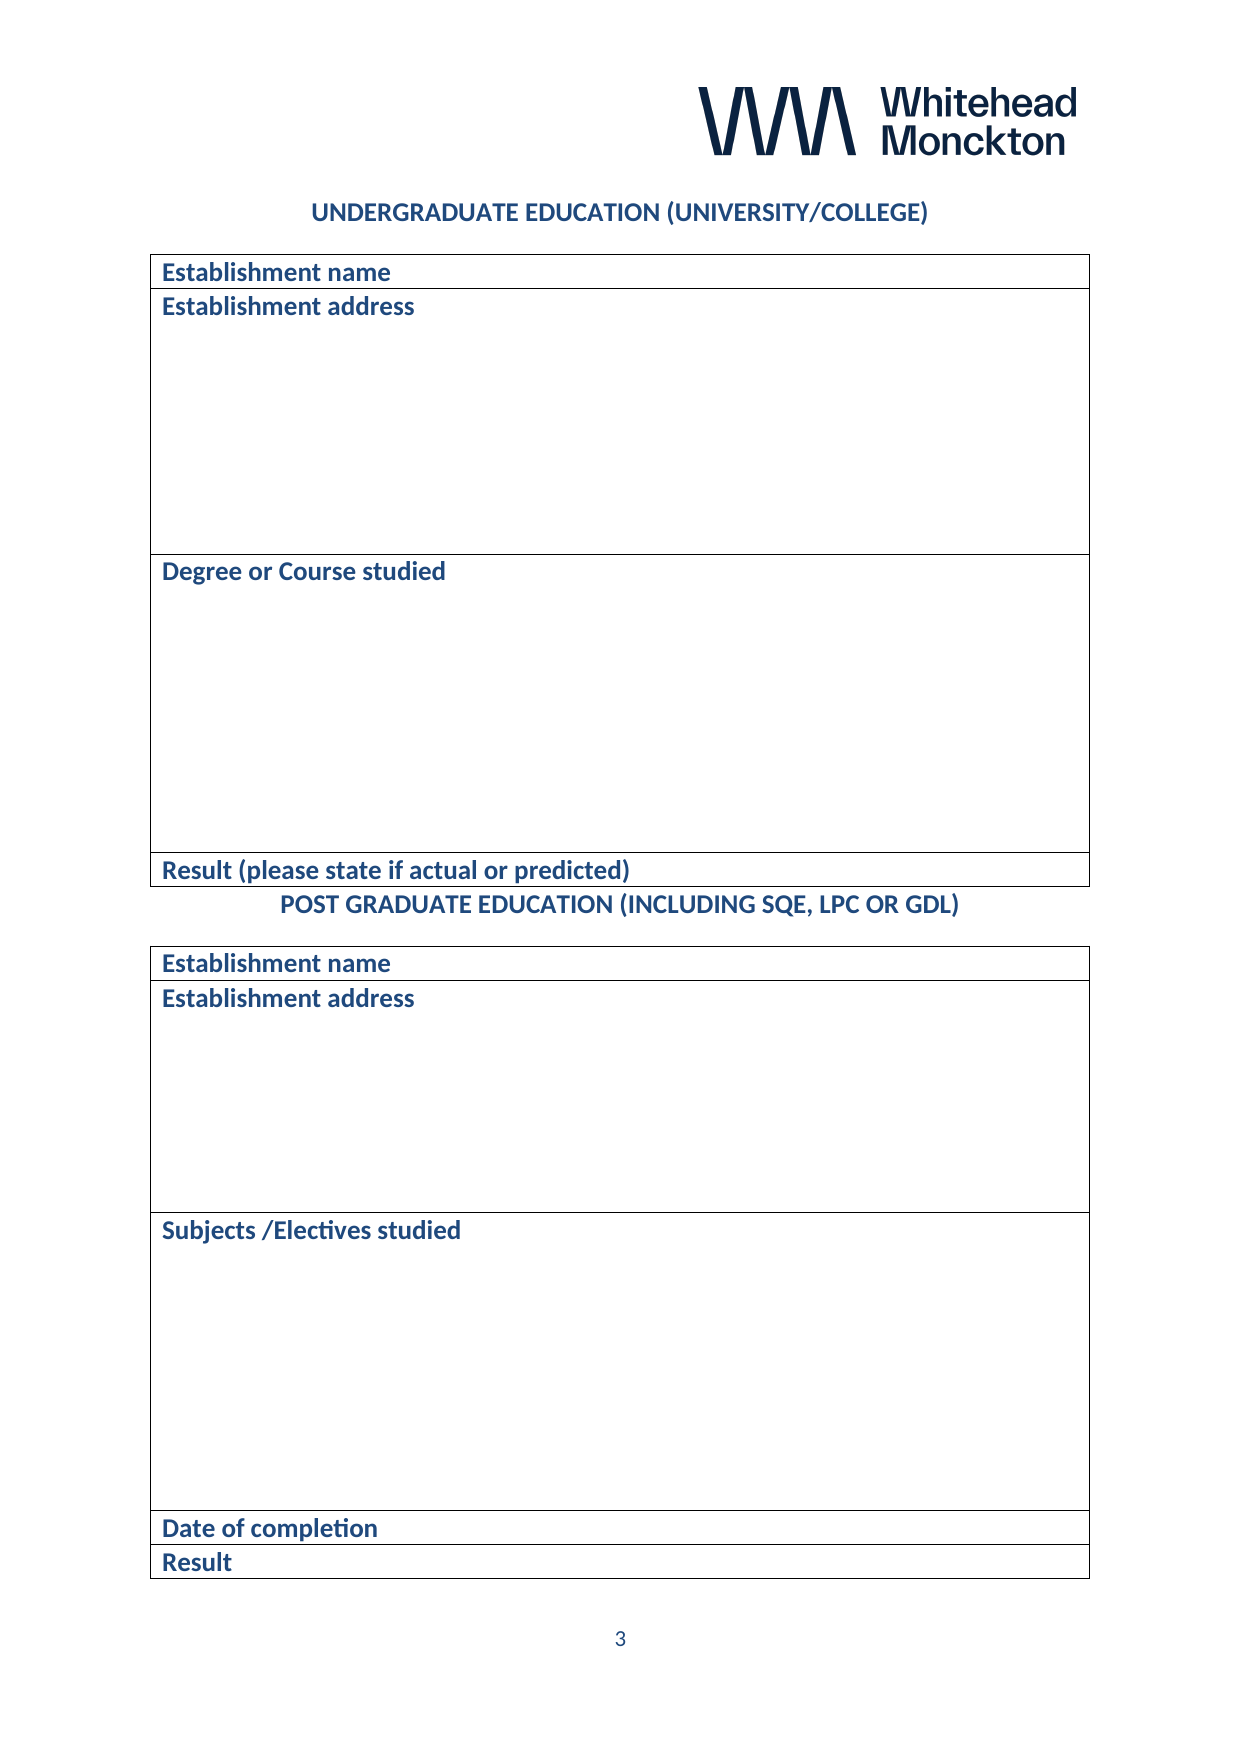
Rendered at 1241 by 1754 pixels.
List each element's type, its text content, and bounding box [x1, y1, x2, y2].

table_cell Subjects /Electives studied [151, 1213, 1089, 1510]
table_header Establishment name [151, 947, 1089, 980]
picture [686, 73, 1091, 168]
table_cell Establishment address [151, 289, 1089, 553]
table_cell Result (please state if actual or predicted) [151, 853, 1089, 886]
table_cell Date of completion [151, 1511, 1089, 1544]
text UNDERGRADUATE EDUCATION (UNIVERSITY/COLLEGE) [150, 196, 1090, 228]
table_cell Result [151, 1545, 1089, 1578]
table_cell Establishment address [151, 981, 1089, 1212]
text POST GRADUATE EDUCATION (INCLUDING SQE, LPC OR GDL) [150, 887, 1090, 920]
table_header Establishment name [151, 255, 1089, 288]
table_cell Degree or Course studied [151, 555, 1089, 852]
